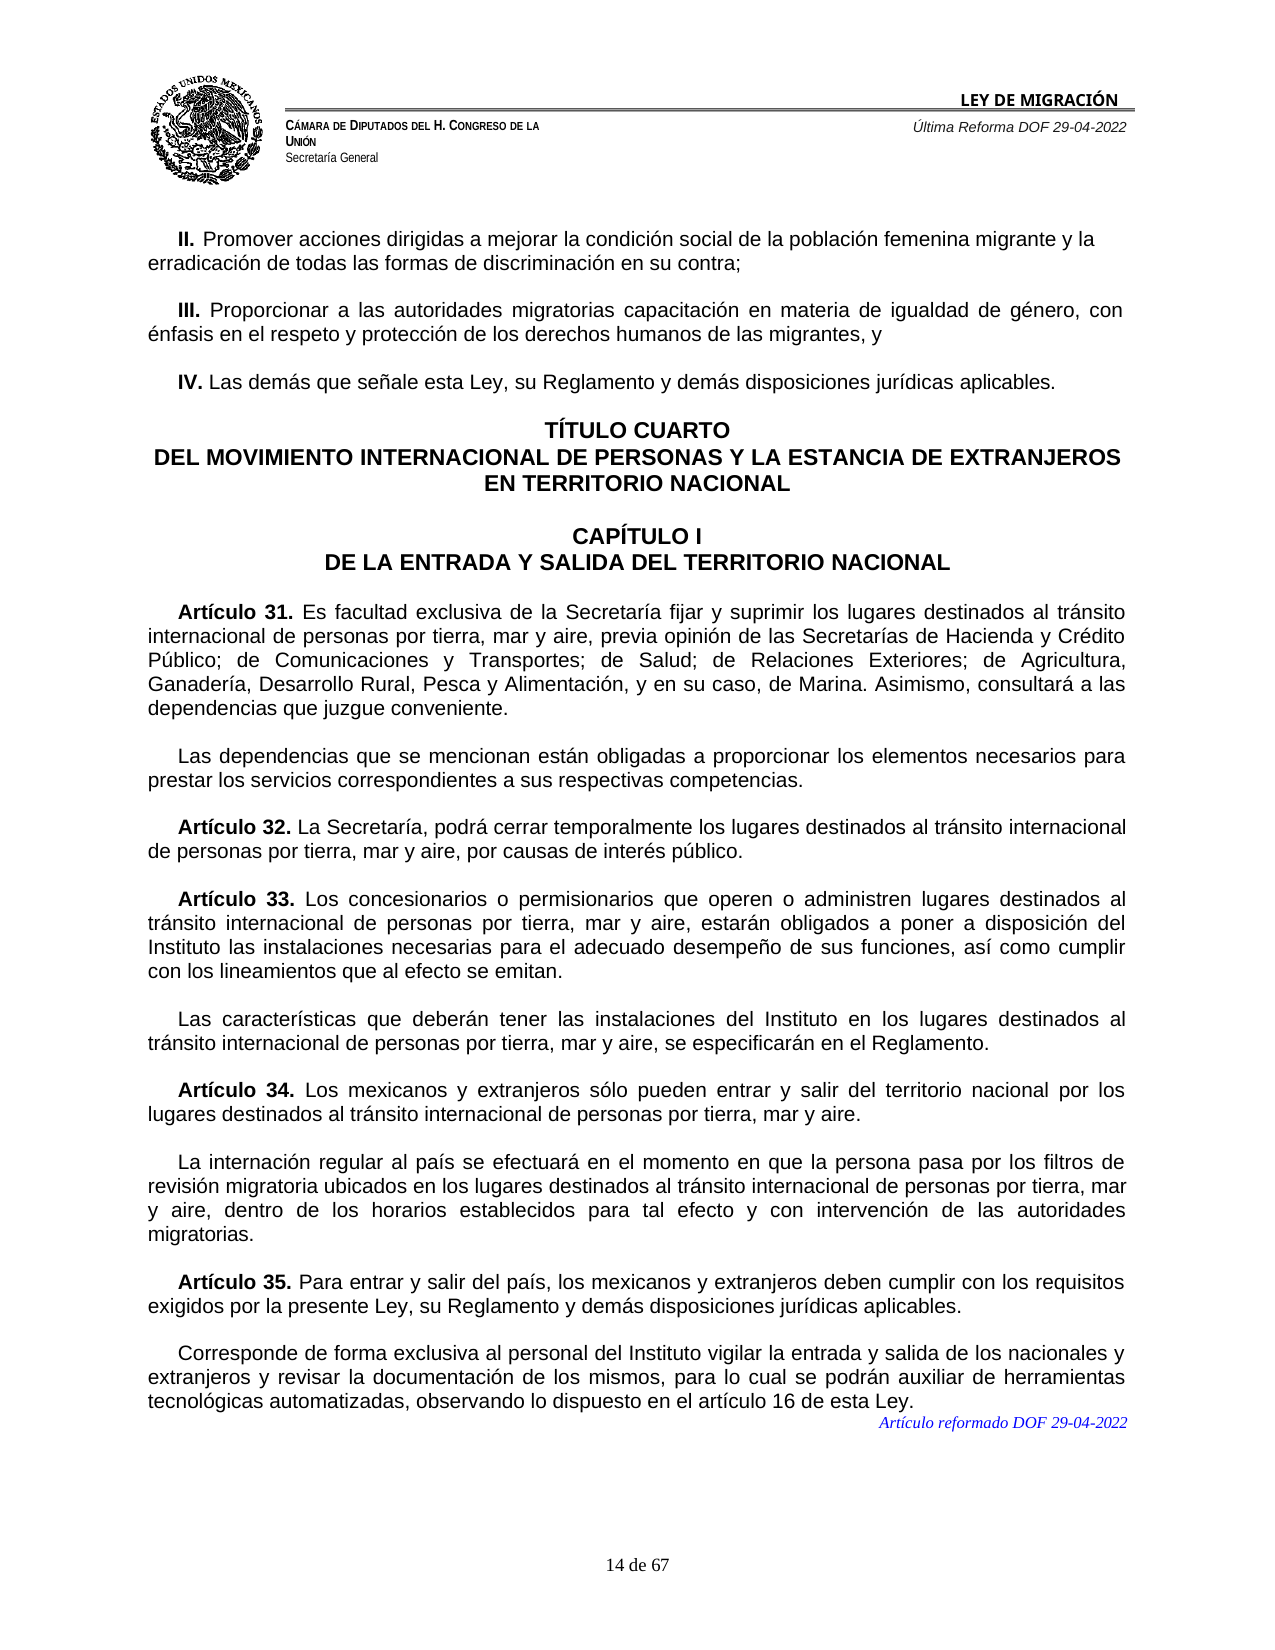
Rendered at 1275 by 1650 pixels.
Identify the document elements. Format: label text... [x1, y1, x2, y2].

list Las demás que señale esta Ley, su Reglamento y demás disposiciones jurídicas aplicables. [178, 369, 1139, 393]
text Las dependencias que se mencionan están obligadas a proporcionar los elementos necesarios para prestar los servicios correspondientes a sus respectivas competencias. [148, 743, 1126, 791]
text Artículo 31. Es facultad exclusiva de la Secretaría fijar y suprimir los lugares destinados al tránsito internacional de personas por tierra, mar y aire, previa opinión de las Secretarías de Hacienda y Crédito Público; de Comunicaciones y Transportes; de Salud; de Relaciones Exteriores; de Agricultura, Ganadería, Desarrollo Rural, Pesca y Alimentación, y en su caso, de Marina. Asimismo, consultará a las dependencias que juzgue conveniente. [148, 599, 1127, 719]
text Artículo reformado DOF 29-04-2022 [135, 1413, 1128, 1432]
text Artículo 34. Los mexicanos y extranjeros sólo pueden entrar y salir del territorio nacional por los lugares destinados al tránsito internacional de personas por tierra, mar y aire. [148, 1078, 1127, 1126]
text Corresponde de forma exclusiva al personal del Instituto vigilar la entrada y salida de los nacionales y extranjeros y revisar la documentación de los mismos, para lo cual se podrán auxiliar de herramientas tecnológicas automatizadas, observando lo dispuesto en el artículo 16 de esta Ley. [148, 1341, 1127, 1413]
text CAPÍTULO I [281, 523, 994, 549]
text Artículo 35. Para entrar y salir del país, los mexicanos y extranjeros deben cumplir con los requisitos exigidos por la presente Ley, su Reglamento y demás disposiciones jurídicas aplicables. [148, 1269, 1127, 1317]
list Proporcionar a las autoridades migratorias capacitación en materia de igualdad de género, con énfasis en el respeto y protección de los derechos humanos de las migrantes, y [148, 298, 1127, 346]
picture [150, 75, 263, 185]
text TÍTULO CUARTO [281, 417, 994, 443]
text La internación regular al país se efectuará en el momento en que la persona pasa por los filtros de revisión migratoria ubicados en los lugares destinados al tránsito internacional de personas por tierra, mar y aire, dentro de los horarios establecidos para tal efecto y con intervención de las autoridades migratorias. [148, 1150, 1127, 1246]
text DEL MOVIMIENTO INTERNACIONAL DE PERSONAS Y LA ESTANCIA DE EXTRANJEROS EN TERRITORIO NACIONAL [150, 443, 1125, 496]
text Artículo 33. Los concesionarios o permisionarios que operen o administren lugares destinados al tránsito internacional de personas por tierra, mar y aire, estarán obligados a poner a disposición del Instituto las instalaciones necesarias para el adecuado desempeño de sus funciones, así como cumplir con los lineamientos que al efecto se emitan. [148, 887, 1127, 982]
text Las características que deberán tener las instalaciones del Instituto en los lugares destinados al tránsito internacional de personas por tierra, mar y aire, se especificarán en el Reglamento. [148, 1007, 1127, 1054]
text Artículo 32. La Secretaría, podrá cerrar temporalmente los lugares destinados al tránsito internacional de personas por tierra, mar y aire, por causas de interés público. [148, 815, 1128, 863]
list Promover acciones dirigidas a mejorar la condición social de la población femenina migrante y la erradicación de todas las formas de discriminación en su contra; [148, 227, 1127, 274]
text DE LA ENTRADA Y SALIDA DEL TERRITORIO NACIONAL [281, 549, 994, 575]
